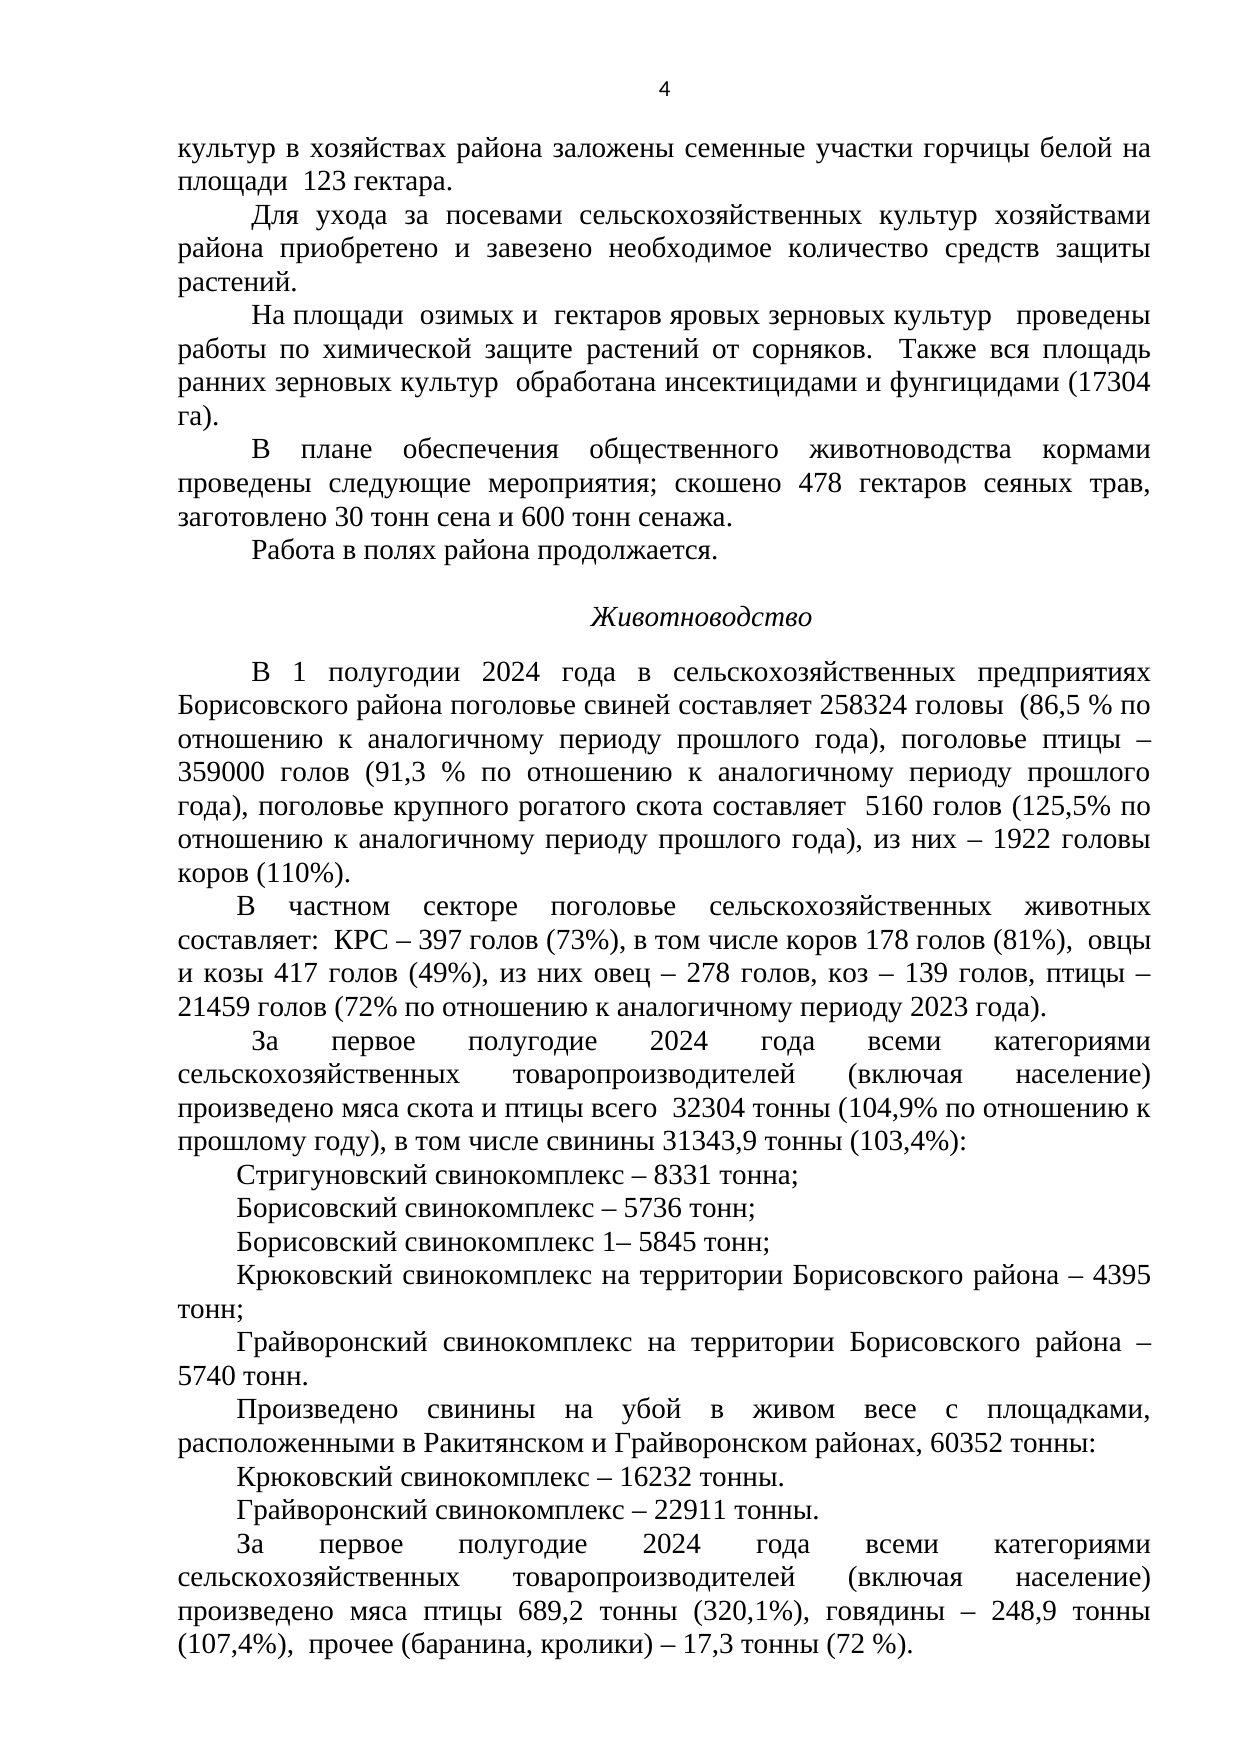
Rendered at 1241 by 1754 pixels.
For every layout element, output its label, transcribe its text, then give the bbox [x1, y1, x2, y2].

text Борисовский свинокомплекс – 5736 тонн; [177, 1190, 1152, 1224]
text Животноводство [177, 599, 1152, 633]
text В 1 полугодии 2024 года в сельскохозяйственных предприятиях Борисовского района поголовье свиней составляет 258324 головы (86,5 % по отношению к аналогичному периоду прошлого года), поголовье птицы – 359000 голов (91,3 % по отношению к аналогичному периоду прошлого года), поголовье крупного рогатого скота составляет 5160 голов (125,5% по отношению к аналогичному периоду прошлого года), из них – 1922 головы коров (110%). [177, 654, 1152, 888]
text Крюковский свинокомплекс на территории Борисовского района – 4395 тонн; [177, 1257, 1152, 1324]
text На площади озимых и гектаров яровых зерновых культур проведены работы по химической защите растений от сорняков. Также вся площадь ранних зерновых культур обработана инсектицидами и фунгицидами (17304 га). [177, 297, 1152, 432]
text Крюковский свинокомплекс – 16232 тонны. [177, 1459, 1152, 1492]
text В частном секторе поголовье сельскохозяйственных животных составляет: КРС – 397 голов (73%), в том числе коров 178 голов (81%), овцы и козы 417 голов (49%), из них овец – 278 голов, коз – 139 голов, птицы – 21459 голов (72% по отношению к аналогичному периоду 2023 года). [177, 888, 1152, 1023]
text Произведено свинины на убой в живом весе с площадками, расположенными в Ракитянском и Грайворонском районах, 60352 тонны: [177, 1392, 1152, 1459]
text Работа в полях района продолжается. [177, 532, 1152, 566]
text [177, 130, 1152, 197]
text За первое полугодие 2024 года всеми категориями сельскохозяйственных товаропроизводителей (включая население) произведено мяса птицы 689,2 тонны (320,1%), говядины – 248,9 тонны (107,4%), прочее (баранина, кролики) – 17,3 тонны (72 %). [177, 1526, 1152, 1660]
text Для ухода за посевами сельскохозяйственных культур хозяйствами района приобретено и завезено необходимое количество средств защиты растений. [177, 197, 1152, 297]
text За первое полугодие 2024 года всеми категориями сельскохозяйственных товаропроизводителей (включая население) произведено мяса скота и птицы всего 32304 тонны (104,9% по отношению к прошлому году), в том числе свинины 31343,9 тонны (103,4%): [177, 1023, 1152, 1157]
text Грайворонский свинокомплекс на территории Борисовского района – 5740 тонн. [177, 1324, 1152, 1392]
text Грайворонский свинокомплекс – 22911 тонны. [177, 1492, 1152, 1526]
text Стригуновский свинокомплекс – 8331 тонна; [177, 1157, 1152, 1190]
text Борисовский свинокомплекс 1– 5845 тонн; [177, 1224, 1152, 1257]
text В плане обеспечения общественного животноводства кормами проведены следующие мероприятия; скошено 478 гектаров сеяных трав, заготовлено 30 тонн сена и 600 тонн сенажа. [177, 432, 1152, 532]
